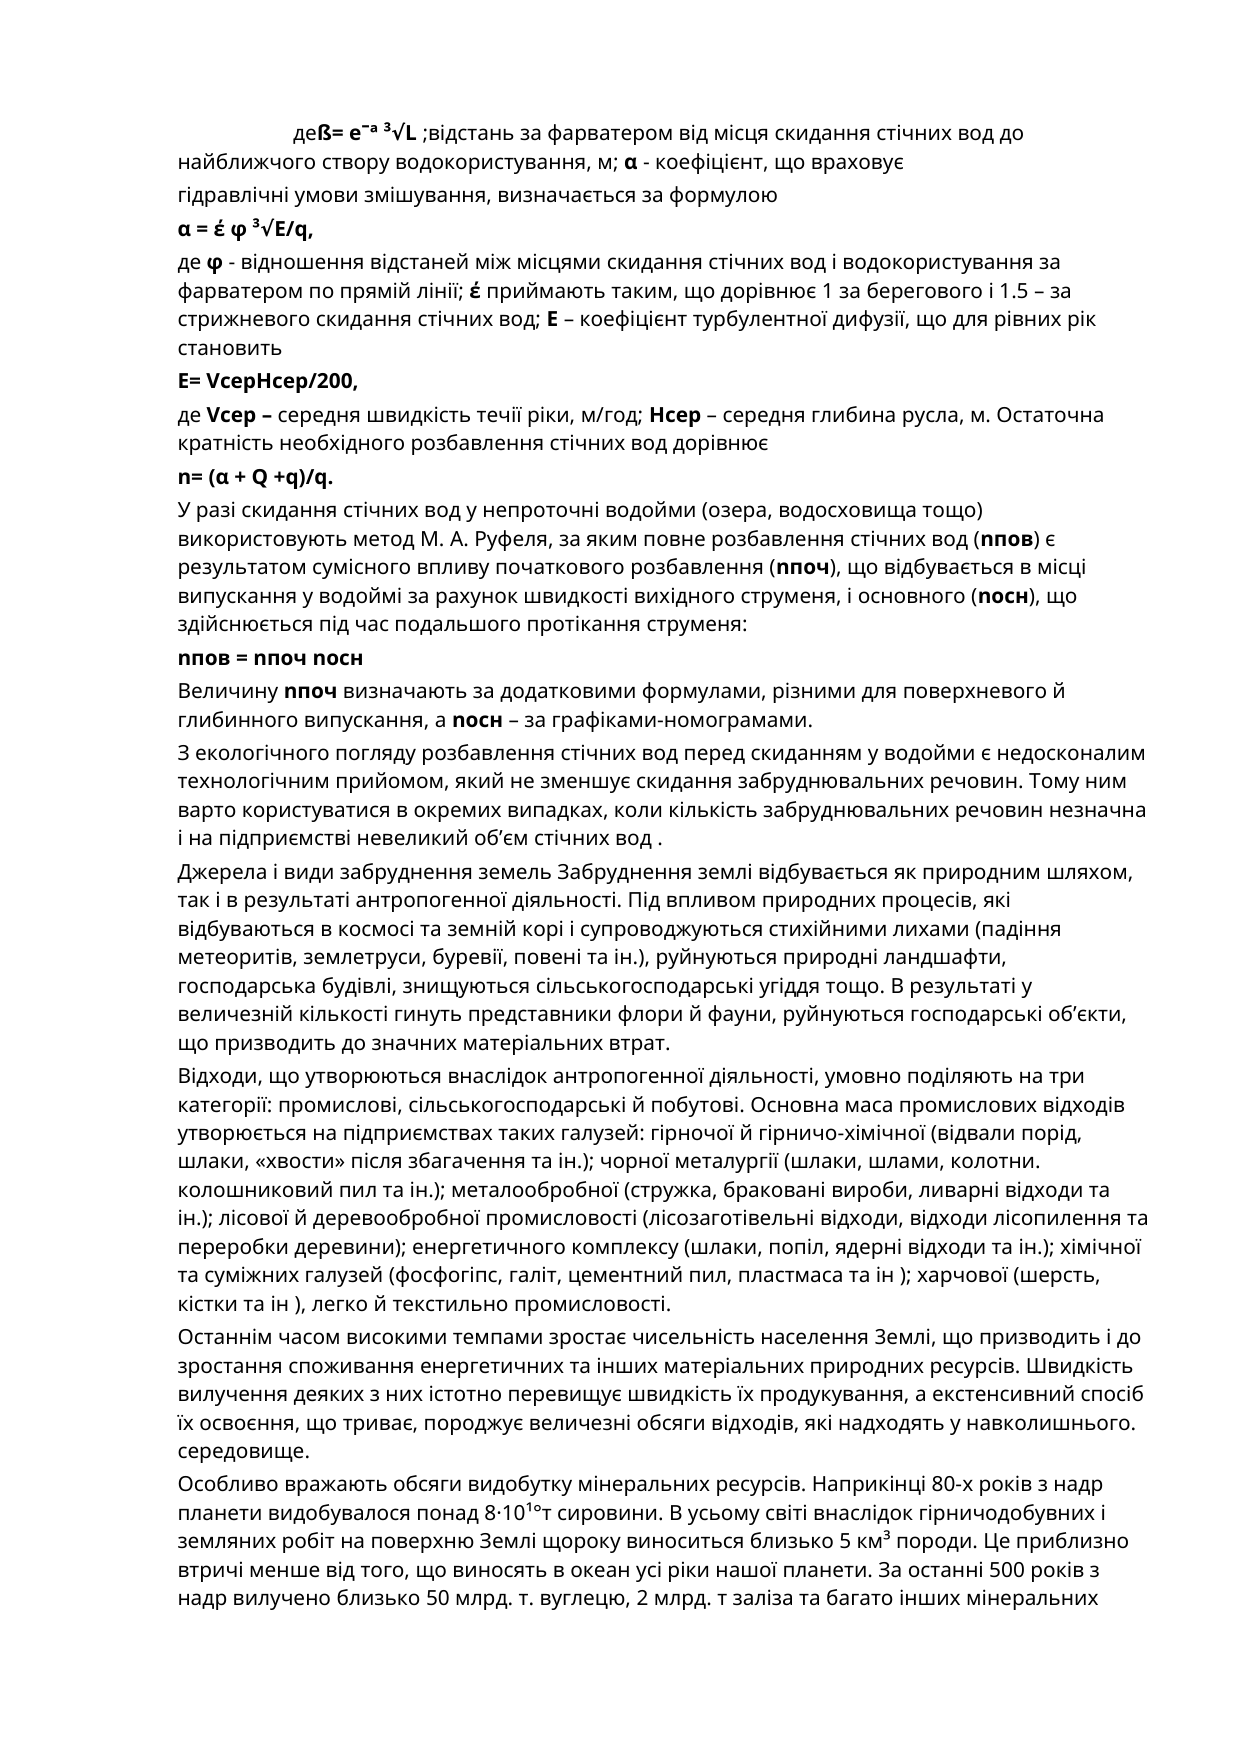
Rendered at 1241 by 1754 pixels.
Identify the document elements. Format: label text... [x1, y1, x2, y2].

text nпов = nпоч nосн [177, 643, 1152, 671]
text Ocтаннім часом високими темпами зростає чисельність населення 3емлі, що призводить і до зростання споживання енергетичних та інших матеріальних природних pecypciв. Швидкість вилучення деяких з них істотно перевищує швидкість їх продукування, а екстенсивний спосіб їх освоєння, що триває, породжує величезні обсяги вiдходiв, які надходять у навколишнього. середовище. [177, 1322, 1152, 1464]
text Величину nпоч визначають за додатковими формулами, різними для поверхневого й глибинного випускання, а nосн – за графіками-номограмами. [177, 676, 1152, 733]
text Відходи, що утворюються внаслідок антропогенної дiяльностi, умовно поділяють на три категорії: промислові, сiльськогосподарськi й побутові. Основна маса промислових вiдходiв утворюється на підприємствах таких галузей: гiрночої й гiрничо-хiмiчної (відвали порід, шлаки, «хвости» після збагачення та ін.); чорної металургії (шлаки, шлами, колотни. колошниковий пил та ін.); металообробної (стружка, браковані вироби, ливарні відходи та ін.); лісової й деревообробної промисловості (лiсозаготiвельнi відходи, відходи лiсопилення та переробки деревини); енергетичного комплексу (шлаки, попіл, ядерні відходи та ін.); хiмiчної та суміжних галузей (фосфогіпс, галіт, цементний пил, пластмаса та ін ); харчової (шерсть, кicтки та ін ), легко й текстильно промисловості. [177, 1061, 1152, 1317]
text α = έ φ ³√Е/q, [177, 214, 1152, 242]
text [177, 1469, 1152, 1612]
text Джерела і види забруднення земель Забруднення землі відбувається як природним шляхом, так i в результаті антропогенної дiяльностi. Під впливом природних процесів, які відбуваються в космосі та земній кopi i супроводжуються стихійними лихами (падіння метеоритів, землетруси, буревії, повені та ін.), руйнуються природні ландшафти, господарська будiвлi, знищуються сiльськогосподарськi угіддя тощо. В результаті у величезній кiлькостi гинуть предcтaвники флори й фауни, руйнуються господарські об’єкти, що призводить до значних матеріальних втрат. [177, 857, 1152, 1056]
text де Vсер – середня швидкість течії ріки, м/год; Нсер – середня глибина русла, м. Остаточна кратність необхідного розбавлення стічних вод дорівнює [177, 400, 1152, 457]
text n= (α + Q +q)/q. [177, 462, 1152, 490]
text У разі скидання стічних вод у непроточні водойми (озера, водосховища тощо) використовують метод М. А. Руфеля, за яким повне розбавлення стічних вод (nпов) є результатом сумісного впливу початкового розбавлення (nпоч), що відбувається в місці випускання у водоймі за рахунок швидкості вихідного струменя, і основного (nосн), що здійснюється під час подальшого протікання струменя: [177, 495, 1152, 638]
text де φ - відношення відстаней між місцями скидання стічних вод і водокористування за фарватером по прямій лінії; έ приймають таким, що дорівнює 1 за берегового і 1.5 – за стрижневого скидання стічних вод; Е – коефіцієнт турбулентної дифузії, що для рівних рік становить [177, 247, 1152, 361]
text Е= VсерНсер/200, [177, 366, 1152, 395]
text деß= eˉª ³√L ;відстань за фарватером вiд місця скидання стічних вод до найближчого створу водокористування, м; α - коефiцiєнт, що враховує [177, 118, 1152, 175]
text гiдравлiчнi умови змішування, визначається за формулою [177, 180, 1152, 209]
text З екологічного погляду розбавлення стічних вод перед скиданням у водойми є недосконалим технологічним прийомом, який не зменшує скидання забруднювальних речовин. Тому ним варто користуватися в окремих випадках, коли кількість забруднювальних речовин незначна і на підприємстві невеликий об’єм стічних вод . [177, 738, 1152, 852]
